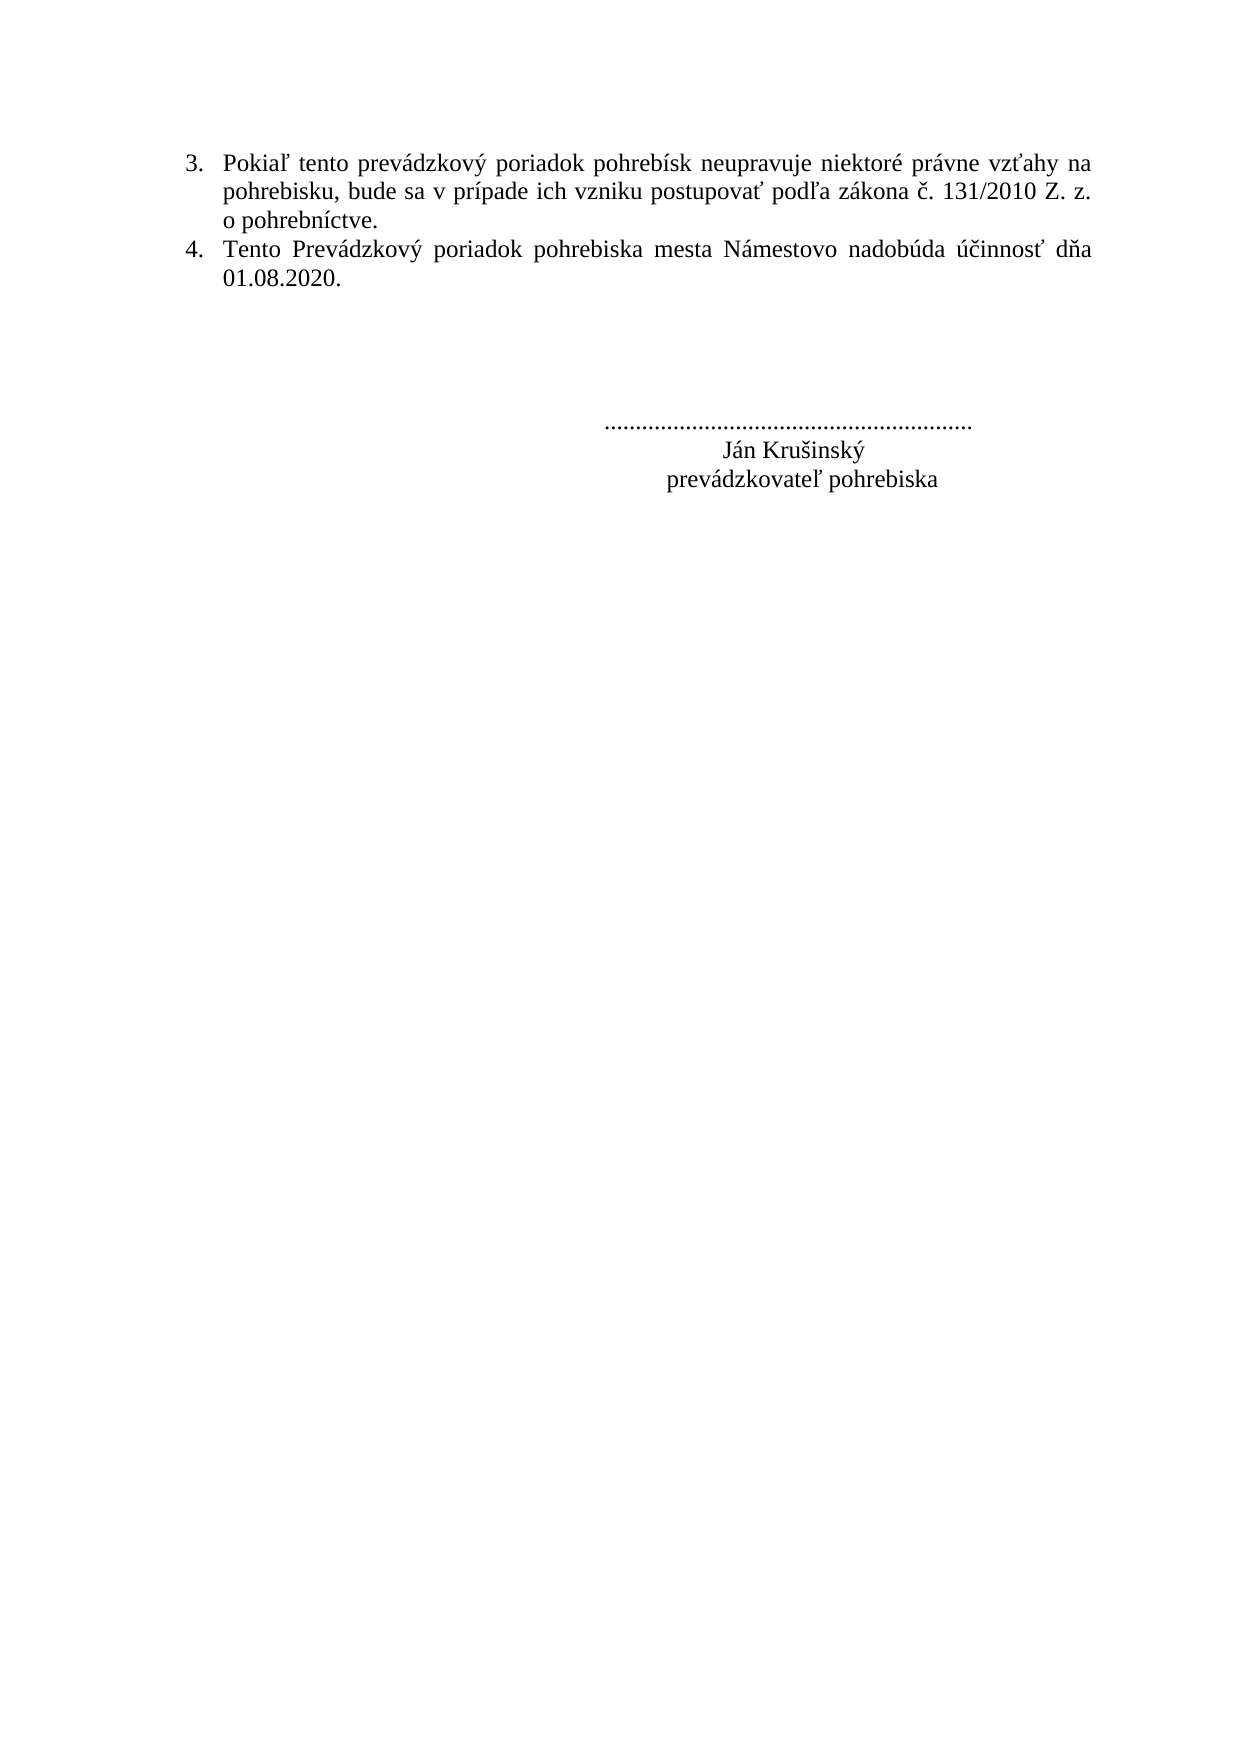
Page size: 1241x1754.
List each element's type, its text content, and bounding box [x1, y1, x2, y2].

list Pokiaľ tento prevádzkový poriadok pohrebísk neupravuje niektoré právne vzťahy na pohrebisku, bude sa v prípade ich vzniku postupovať podľa zákona č. 131/2010 Z. z. o pohrebníctve. [185, 148, 1093, 234]
text Ján Krušinský [148, 435, 1093, 464]
text prevádzkovateľ pohrebiska [148, 464, 1093, 493]
text ........................................................... [148, 406, 1093, 435]
list Tento Prevádzkový poriadok pohrebiska mesta Námestovo nadobúda účinnosť dňa 01.08.2020. [185, 234, 1093, 291]
